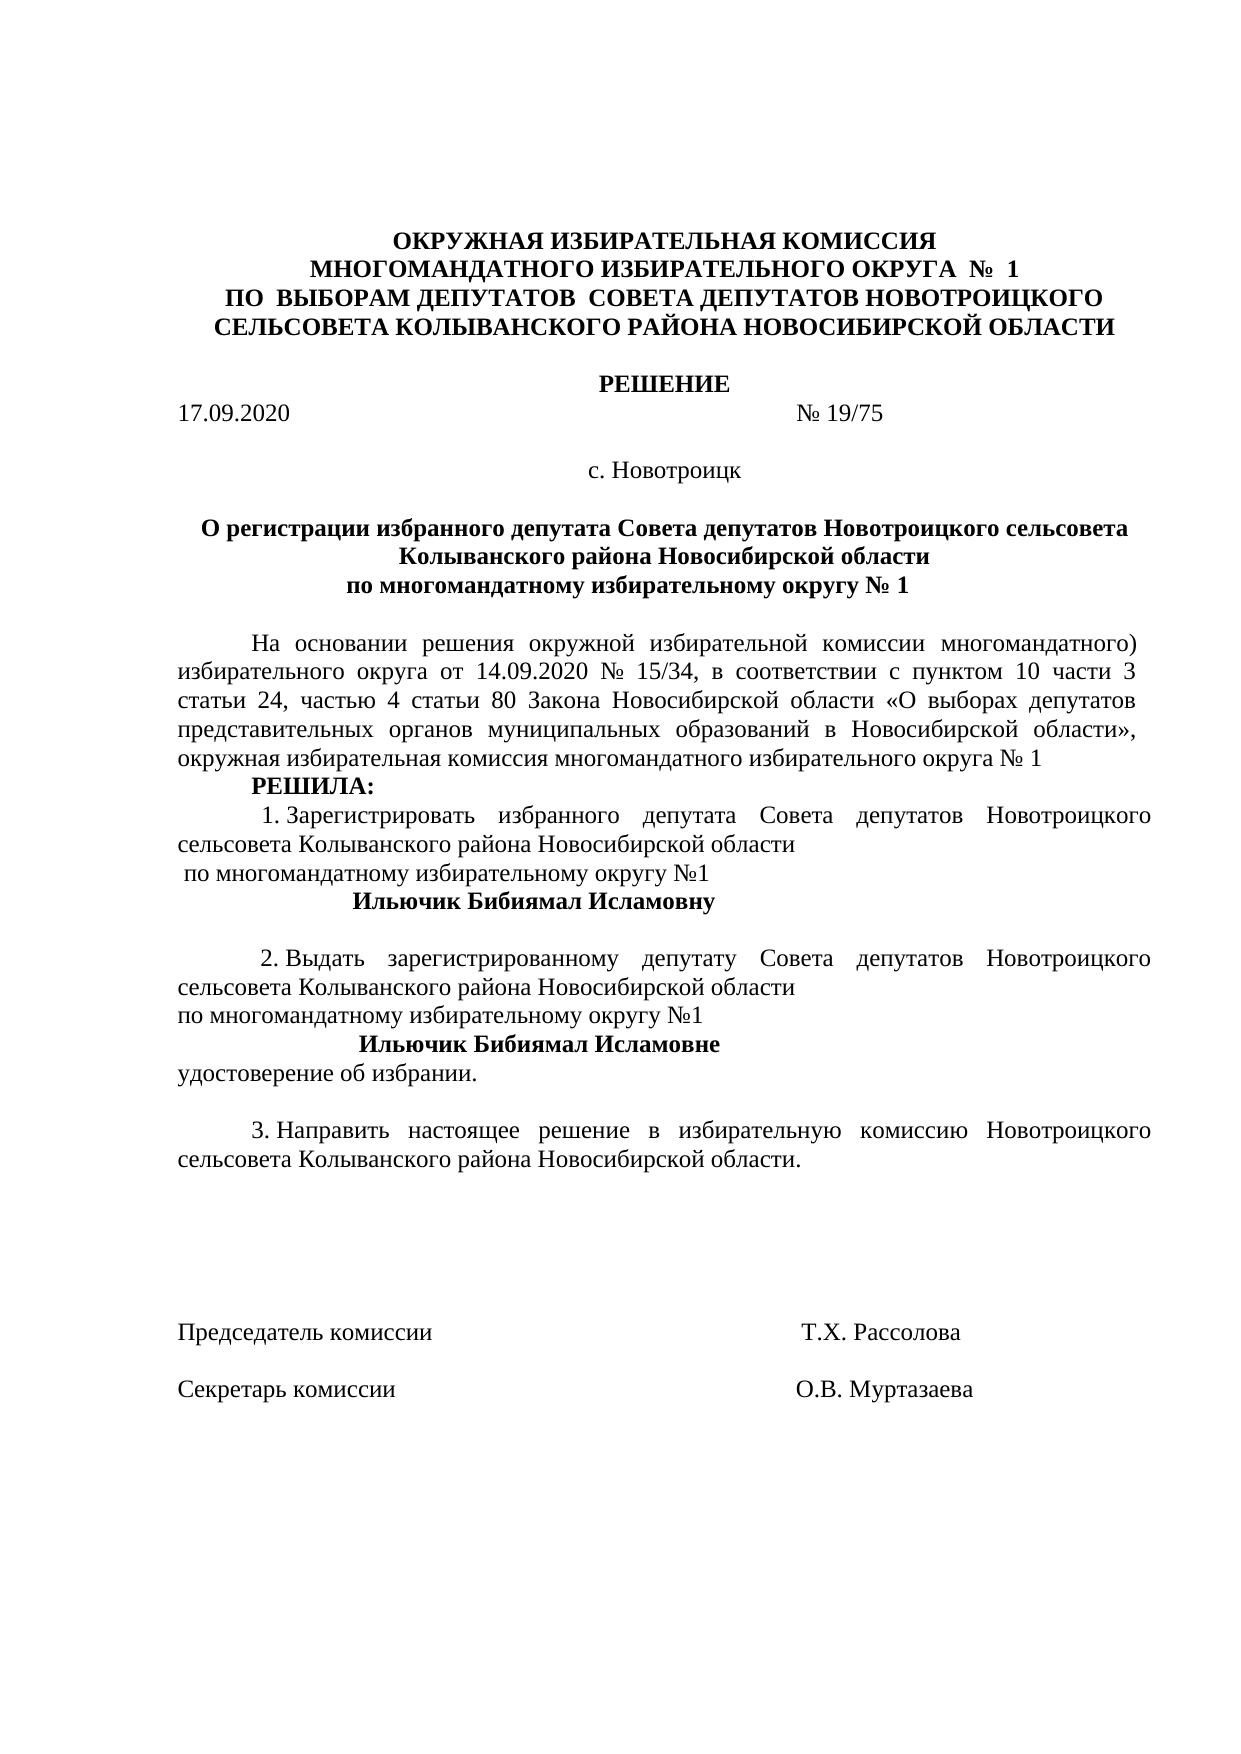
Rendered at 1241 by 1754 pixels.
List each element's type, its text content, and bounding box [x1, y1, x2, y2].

text МНОГОМАНДАТНОГО ИЗБИРАТЕЛЬНОГО ОКРУГА № 1 [177, 254, 1152, 283]
text Секретарь комиссии О.В. Муртазаева [177, 1374, 1152, 1403]
text Ильючик Бибиямал Исламовне [177, 1029, 1152, 1058]
text по многомандатному избирательному округу №1 [177, 1001, 1152, 1029]
text по многомандатному избирательному округу № 1 [177, 570, 1152, 599]
text 2. Выдать зарегистрированному депутату Совета депутатов Новотроицкого сельсовета Колыванского района Новосибирской области [177, 943, 1152, 1001]
text На основании решения окружной избирательной комиссии многомандатного) избирательного округа от 14.09.2020 № 15/34, в соответствии с пунктом 10 части 3 статьи 24, частью 4 статьи 80 Закона Новосибирской области «О выборах депутатов представительных органов муниципальных образований в Новосибирской области», окружная избирательная комиссия многомандатного избирательного округа № 1 [177, 628, 1137, 771]
text ПО ВЫБОРАМ ДЕПУТАТОВ СОВЕТА ДЕПУТАТОВ НОВОТРОИЦКОГО СЕЛЬСОВЕТА КОЛЫВАНСКОГО РАЙОНА НОВОСИБИРСКОЙ ОБЛАСТИ [177, 283, 1152, 341]
text ОКРУЖНАЯ ИЗБИРАТЕЛЬНАЯ КОМИССИЯ [177, 226, 1152, 254]
text Ильючик Бибиямал Исламовну [177, 886, 1152, 915]
text с. Новотроицк [177, 455, 1152, 484]
text 3. Направить настоящее решение в избирательную комиссию Новотроицкого сельсовета Колыванского района Новосибирской области. [177, 1116, 1152, 1173]
text Председатель комиссии Т.Х. Рассолова [177, 1317, 1152, 1346]
text РЕШИЛА: [177, 771, 1152, 800]
text РЕШЕНИЕ [177, 369, 1152, 398]
text удостоверение об избрании. [177, 1058, 1152, 1087]
text по многомандатному избирательному округу №1 [177, 858, 1152, 886]
text О регистрации избранного депутата Совета депутатов Новотроицкого сельсовета Колыванского района Новосибирской области [177, 513, 1152, 570]
text 17.09.2020 № 19/75 [177, 398, 1152, 427]
text 1. Зарегистрировать избранного депутата Совета депутатов Новотроицкого сельсовета Колыванского района Новосибирской области [177, 800, 1152, 858]
